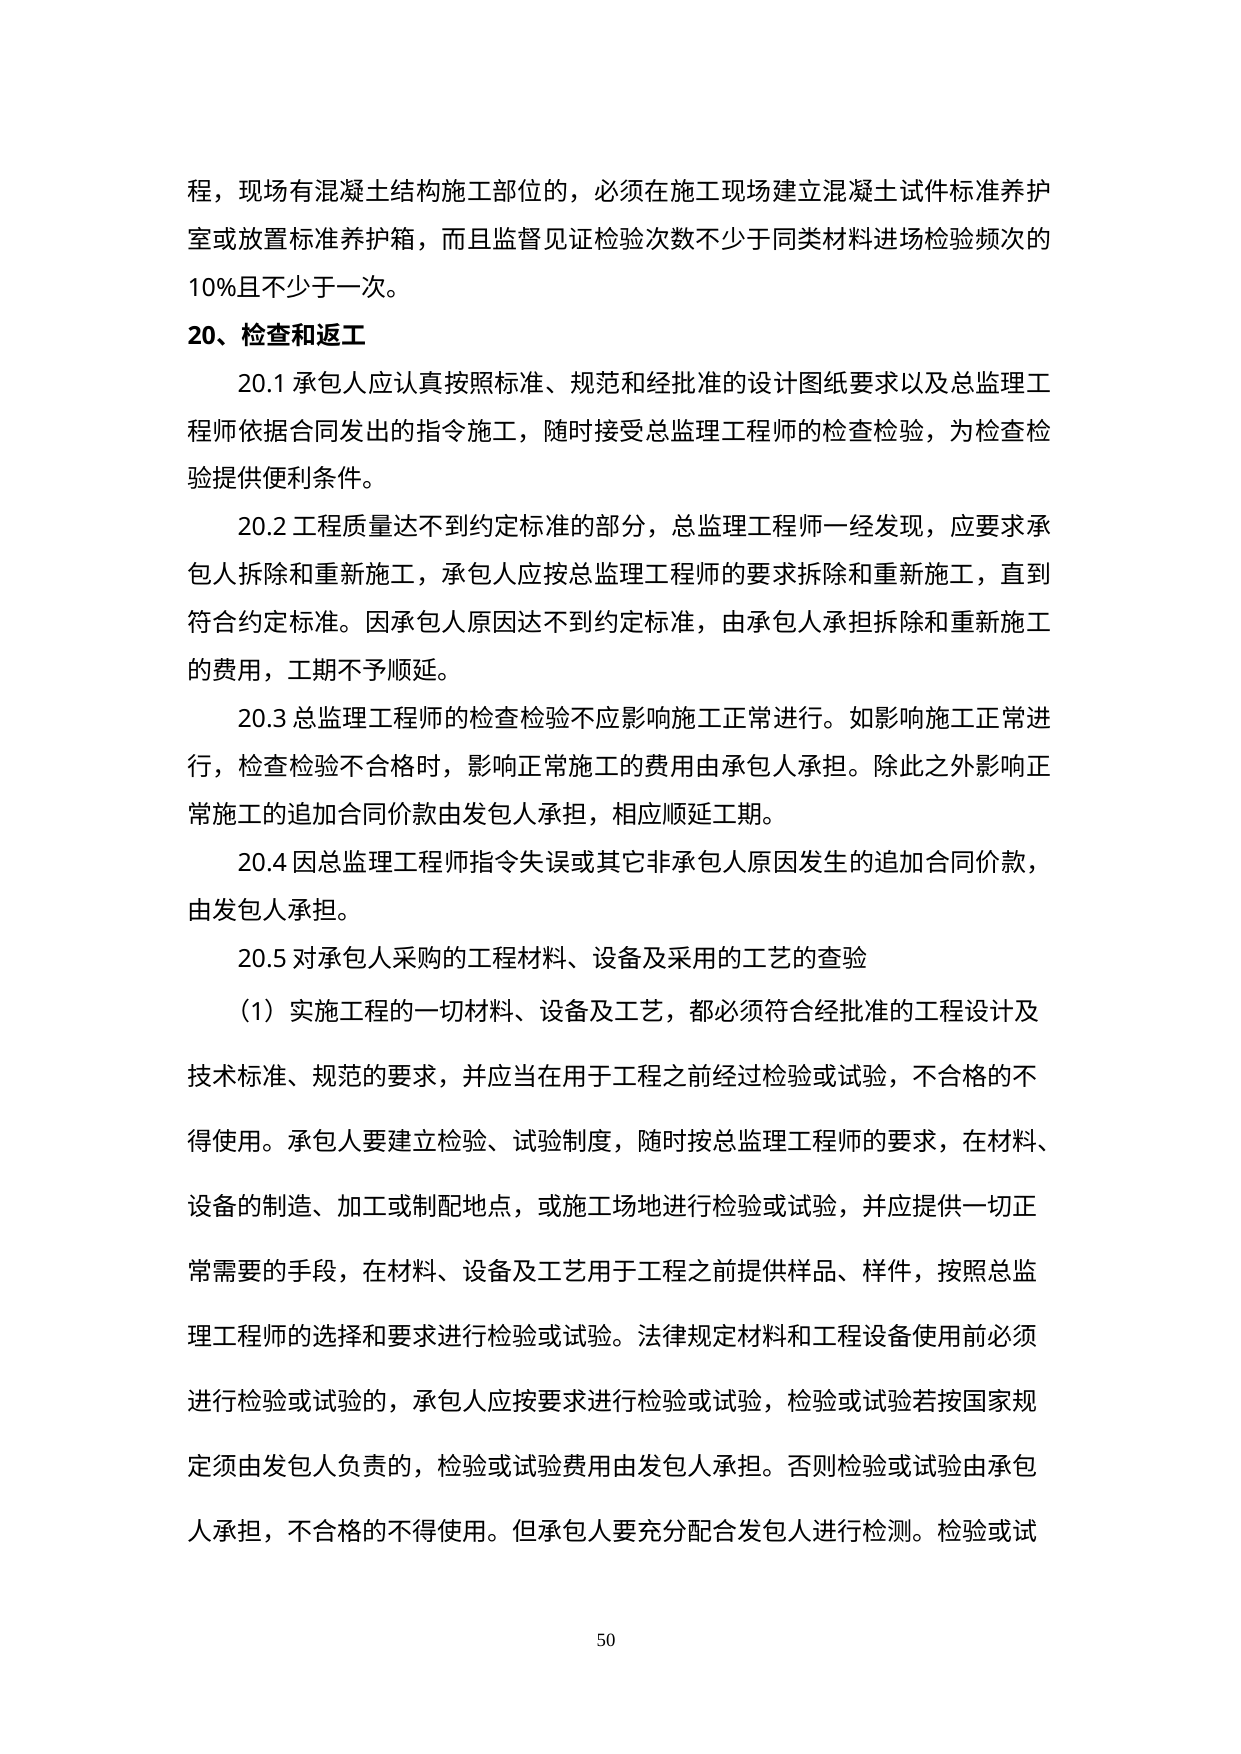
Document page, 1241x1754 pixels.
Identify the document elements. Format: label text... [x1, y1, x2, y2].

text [187, 162, 1053, 306]
text 20、检查和返工 [187, 306, 1053, 354]
text 20.1承包人应认真按照标准、规范和经批准的设计图纸要求以及总监理工程师依据合同发出的指令施工，随时接受总监理工程师的检查检验，为检查检验提供便利条件。 [187, 354, 1053, 497]
text 20.2工程质量达不到约定标准的部分，总监理工程师一经发现，应要求承包人拆除和重新施工，承包人应按总监理工程师的要求拆除和重新施工，直到符合约定标准。因承包人原因达不到约定标准，由承包人承担拆除和重新施工的费用，工期不予顺延。 [187, 497, 1053, 689]
text 20.3总监理工程师的检查检验不应影响施工正常进行。如影响施工正常进行，检查检验不合格时，影响正常施工的费用由承包人承担。除此之外影响正常施工的追加合同价款由发包人承担，相应顺延工期。 [187, 689, 1053, 833]
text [187, 977, 1053, 1562]
text 20.5对承包人采购的工程材料、设备及采用的工艺的查验 [187, 929, 1053, 977]
text 20.4因总监理工程师指令失误或其它非承包人原因发生的追加合同价款，由发包人承担。 [187, 833, 1053, 929]
